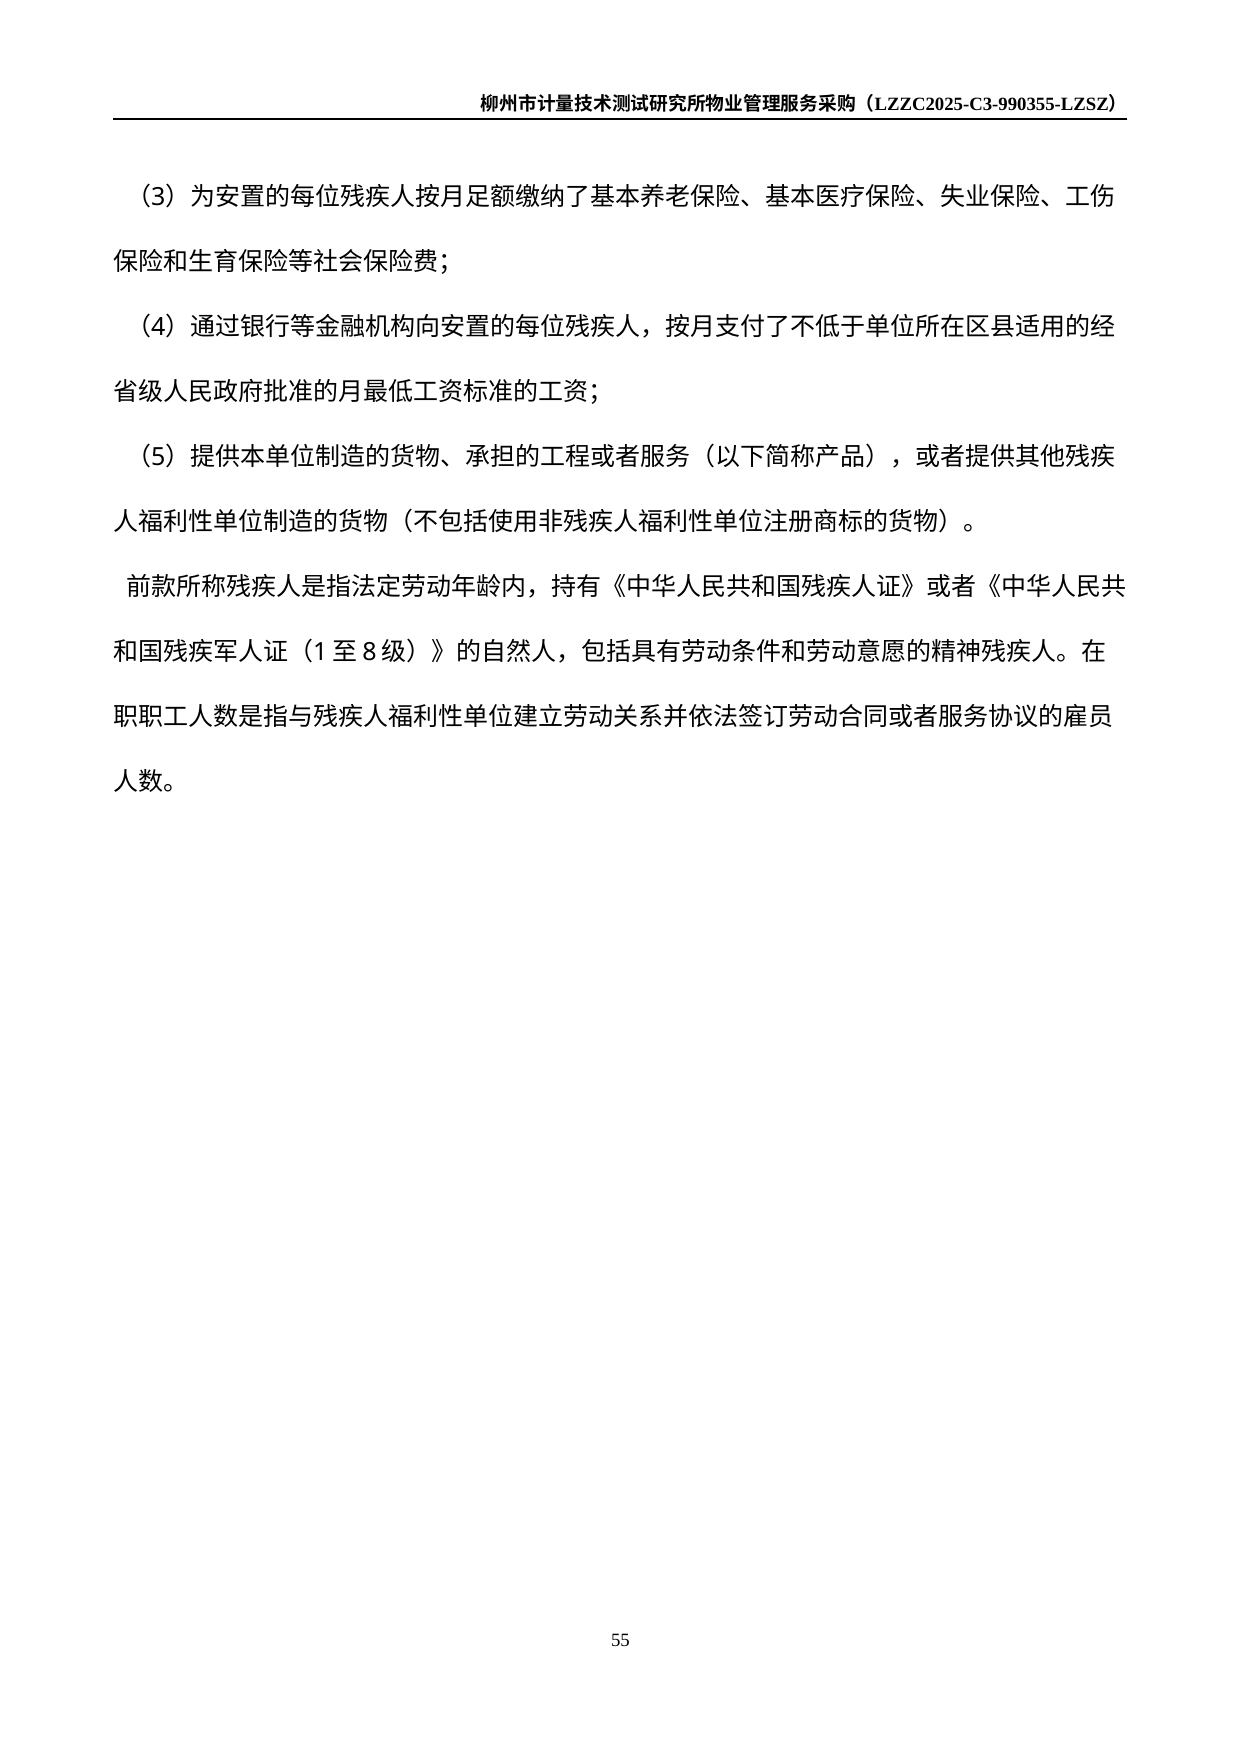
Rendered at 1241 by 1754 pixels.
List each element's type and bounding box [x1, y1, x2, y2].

text [113, 162, 1127, 812]
